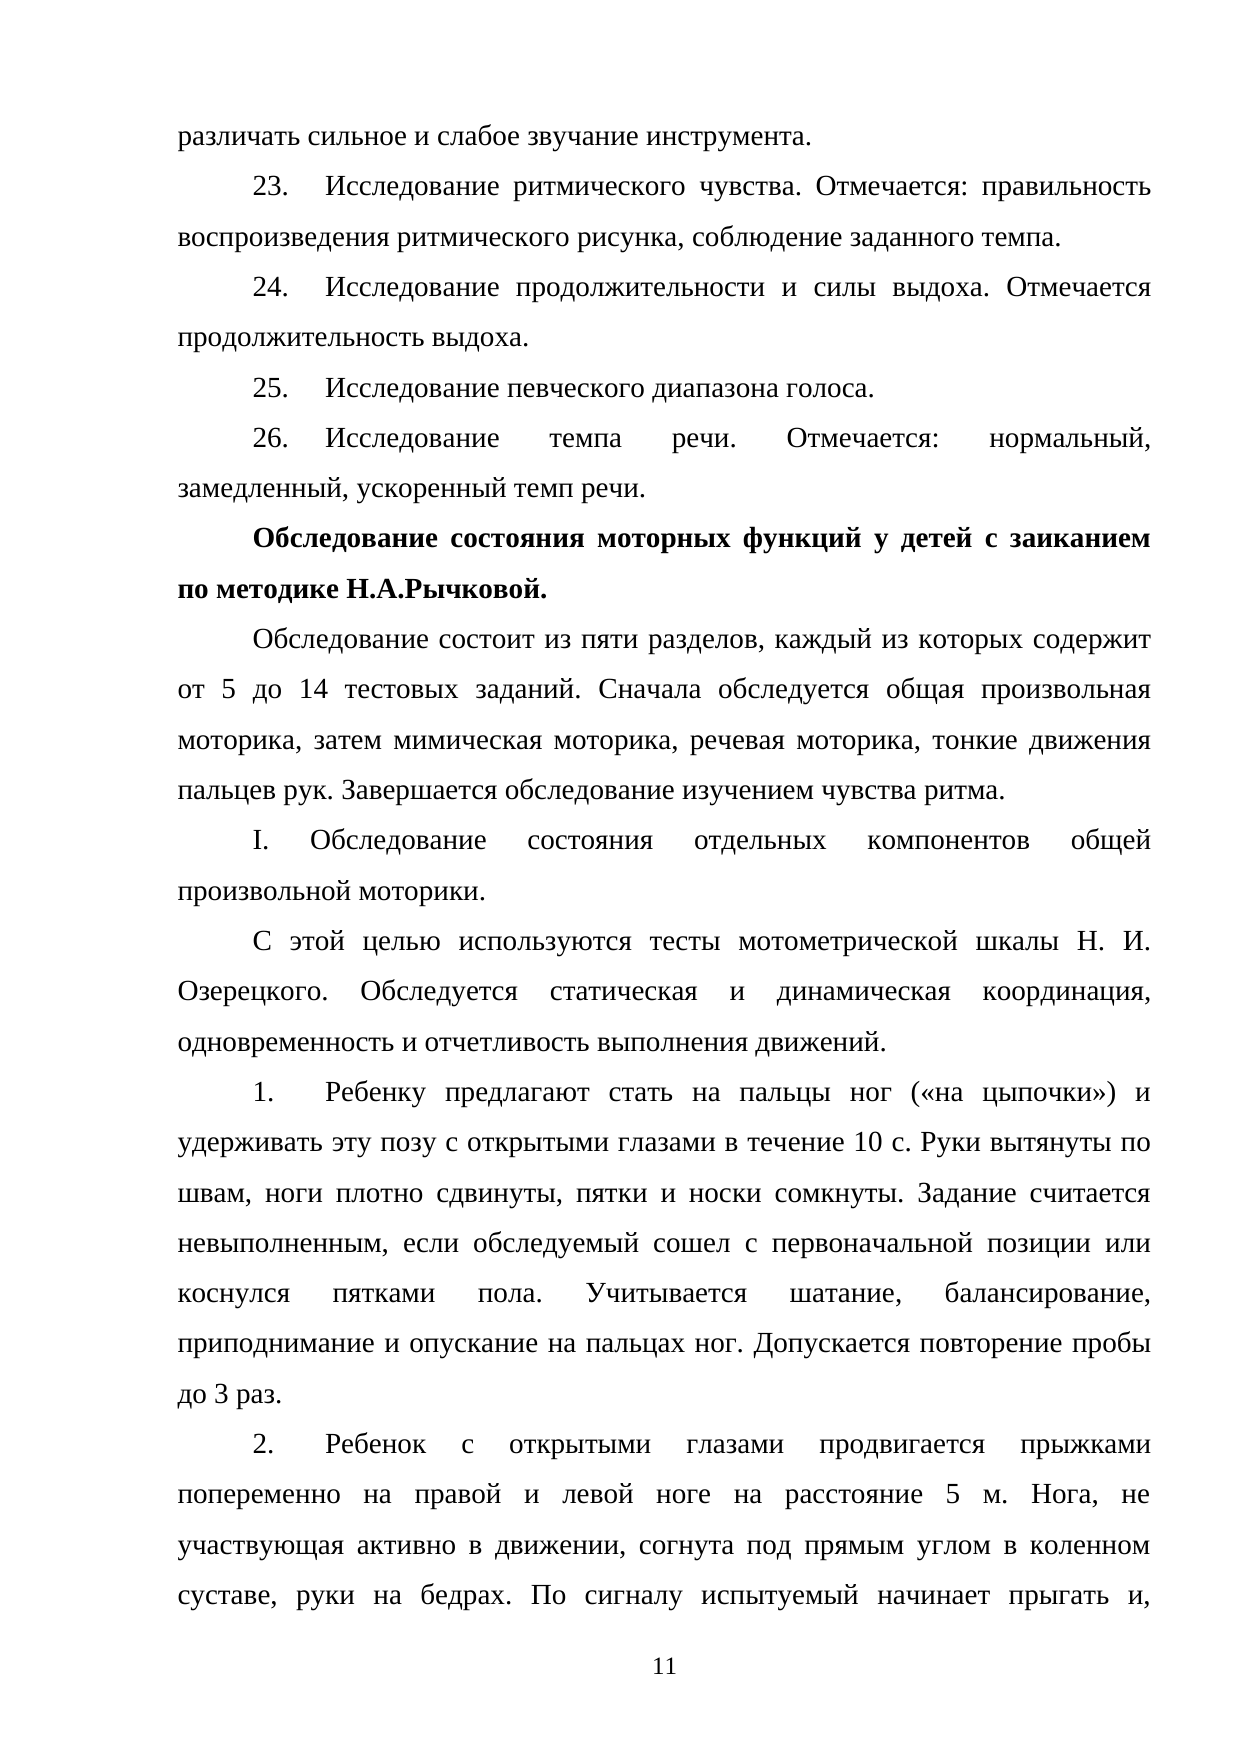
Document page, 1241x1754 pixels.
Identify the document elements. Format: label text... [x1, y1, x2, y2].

text I. Обследование состояния отдельных компонентов общей произвольной моторики. [177, 822, 1152, 906]
text Обследование состояния моторных функций у детей с заиканием по методике Н.А.Рычковой. [177, 521, 1152, 604]
list Исследование певческого диапазона голоса. [177, 370, 1152, 403]
list Исследование продолжительности и силы выдоха. Отмечается продолжительность выдоха. [177, 269, 1152, 353]
text С этой целью используются тесты мотометрической шкалы Н. И. Озерецкого. Обследуется статическая и динамическая координация, одновременность и отчетливость выполнения движений. [177, 923, 1152, 1057]
list Исследование темпа речи. Отмечается: нормальный, замедленный, ускоренный темп речи. [177, 420, 1152, 504]
list Ребенку предлагают стать на пальцы ног («на цыпочки») и удерживать эту позу с открытыми глазами в течение 10 с. Руки вытянуты по швам, ноги плотно сдвинуты, пятки и носки сомкнуты. Задание считается невыполненным, если обследуемый сошел с первоначальной позиции или коснулся пятками пола. Учитывается шатание, балансирование, приподнимание и опускание на пальцах ног. Допускается повторение пробы до 3 раз. [177, 1074, 1152, 1409]
text 23. Исследование ритмического чувства. Отмечается: правильность воспроизведения ритмического рисунка, соблюдение заданного темпа. [177, 168, 1152, 252]
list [177, 1426, 1152, 1611]
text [177, 118, 1152, 152]
text Обследование состоит из пяти разделов, каждый из которых содержит от 5 до 14 тестовых заданий. Сначала обследуется общая произвольная моторика, затем мимическая моторика, речевая моторика, тонкие движения пальцев рук. Завершается обследование изучением чувства ритма. [177, 621, 1152, 806]
